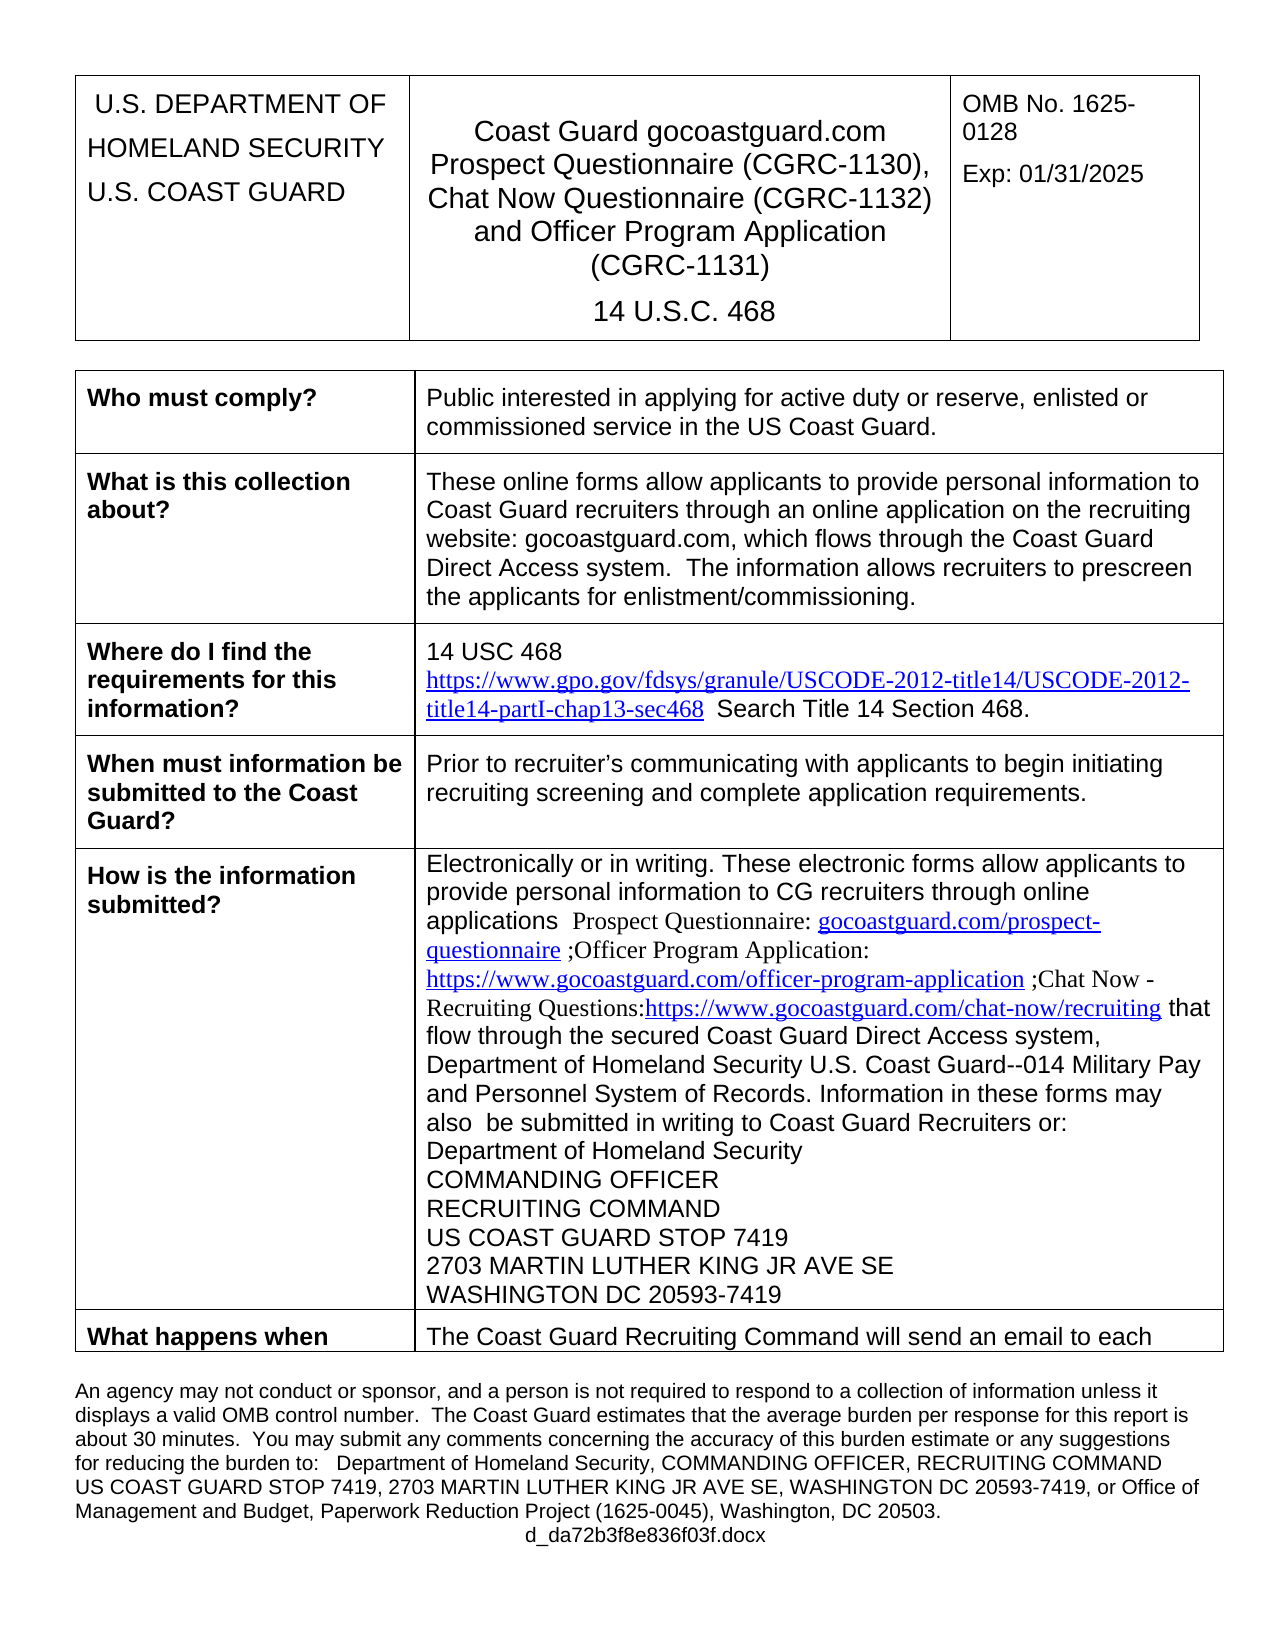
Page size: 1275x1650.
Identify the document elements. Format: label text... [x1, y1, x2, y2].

table_cell 14 USC 468 https://www.gpo.gov/fdsys/granule/USCODE-2012-title14/USCODE-2012-title14-partI-chap13-sec468 Search Title 14 Section 468. [416, 624, 1223, 735]
table_cell How is the information submitted? [76, 849, 414, 1309]
table_cell What is this collection about? [76, 454, 414, 623]
table_cell Electronically or in writing. These electronic forms allow applicants to provide personal information to CG recruiters through online applications Prospect Questionnaire: gocoastguard.com/prospect-questionnaire ;Officer Program Application: https://www.gocoastguard.com/officer-program-application ;Chat Now - Recruiting Questions:https://www.gocoastguard.com/chat-now/recruiting that flow through the secured Coast Guard Direct Access system, Department of Homeland Security U.S. Coast Guard--014 Military Pay and Personnel System of Records. Information in these forms may also be submitted in writing to Coast Guard Recruiters or: Department of Homeland Security COMMANDING OFFICER RECRUITING COMMAND US COAST GUARD STOP 7419 2703 MARTIN LUTHER KING JR AVE SE WASHINGTON DC 20593-7419 [416, 849, 1223, 1309]
table_header Coast Guard gocoastguard.com Prospect Questionnaire (CGRC-1130), Chat Now Questionnaire (CGRC-1132) and Officer Program Application (CGRC-1131) 14 U.S.C. 468 [410, 76, 950, 340]
table_header Who must comply? [76, 371, 414, 453]
table_cell Prior to recruiter’s communicating with applicants to begin initiating recruiting screening and complete application requirements. [416, 736, 1223, 848]
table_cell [416, 1310, 1223, 1351]
table_cell When must information be submitted to the Coast Guard? [76, 736, 414, 848]
table_header Public interested in applying for active duty or reserve, enlisted or commissioned service in the US Coast Guard. [416, 371, 1223, 453]
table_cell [76, 1310, 414, 1351]
table_header OMB No. 1625-0128 Exp: 01/31/2025 [951, 76, 1199, 340]
table_cell These online forms allow applicants to provide personal information to Coast Guard recruiters through an online application on the recruiting website: gocoastguard.com, which flows through the Coast Guard Direct Access system. The information allows recruiters to prescreen the applicants for enlistment/commissioning. [416, 454, 1223, 623]
table_cell Where do I find the requirements for this information? [76, 624, 414, 735]
table_header U.S. DEPARTMENT OF HOMELAND SECURITY COAST GUARD [76, 76, 409, 340]
